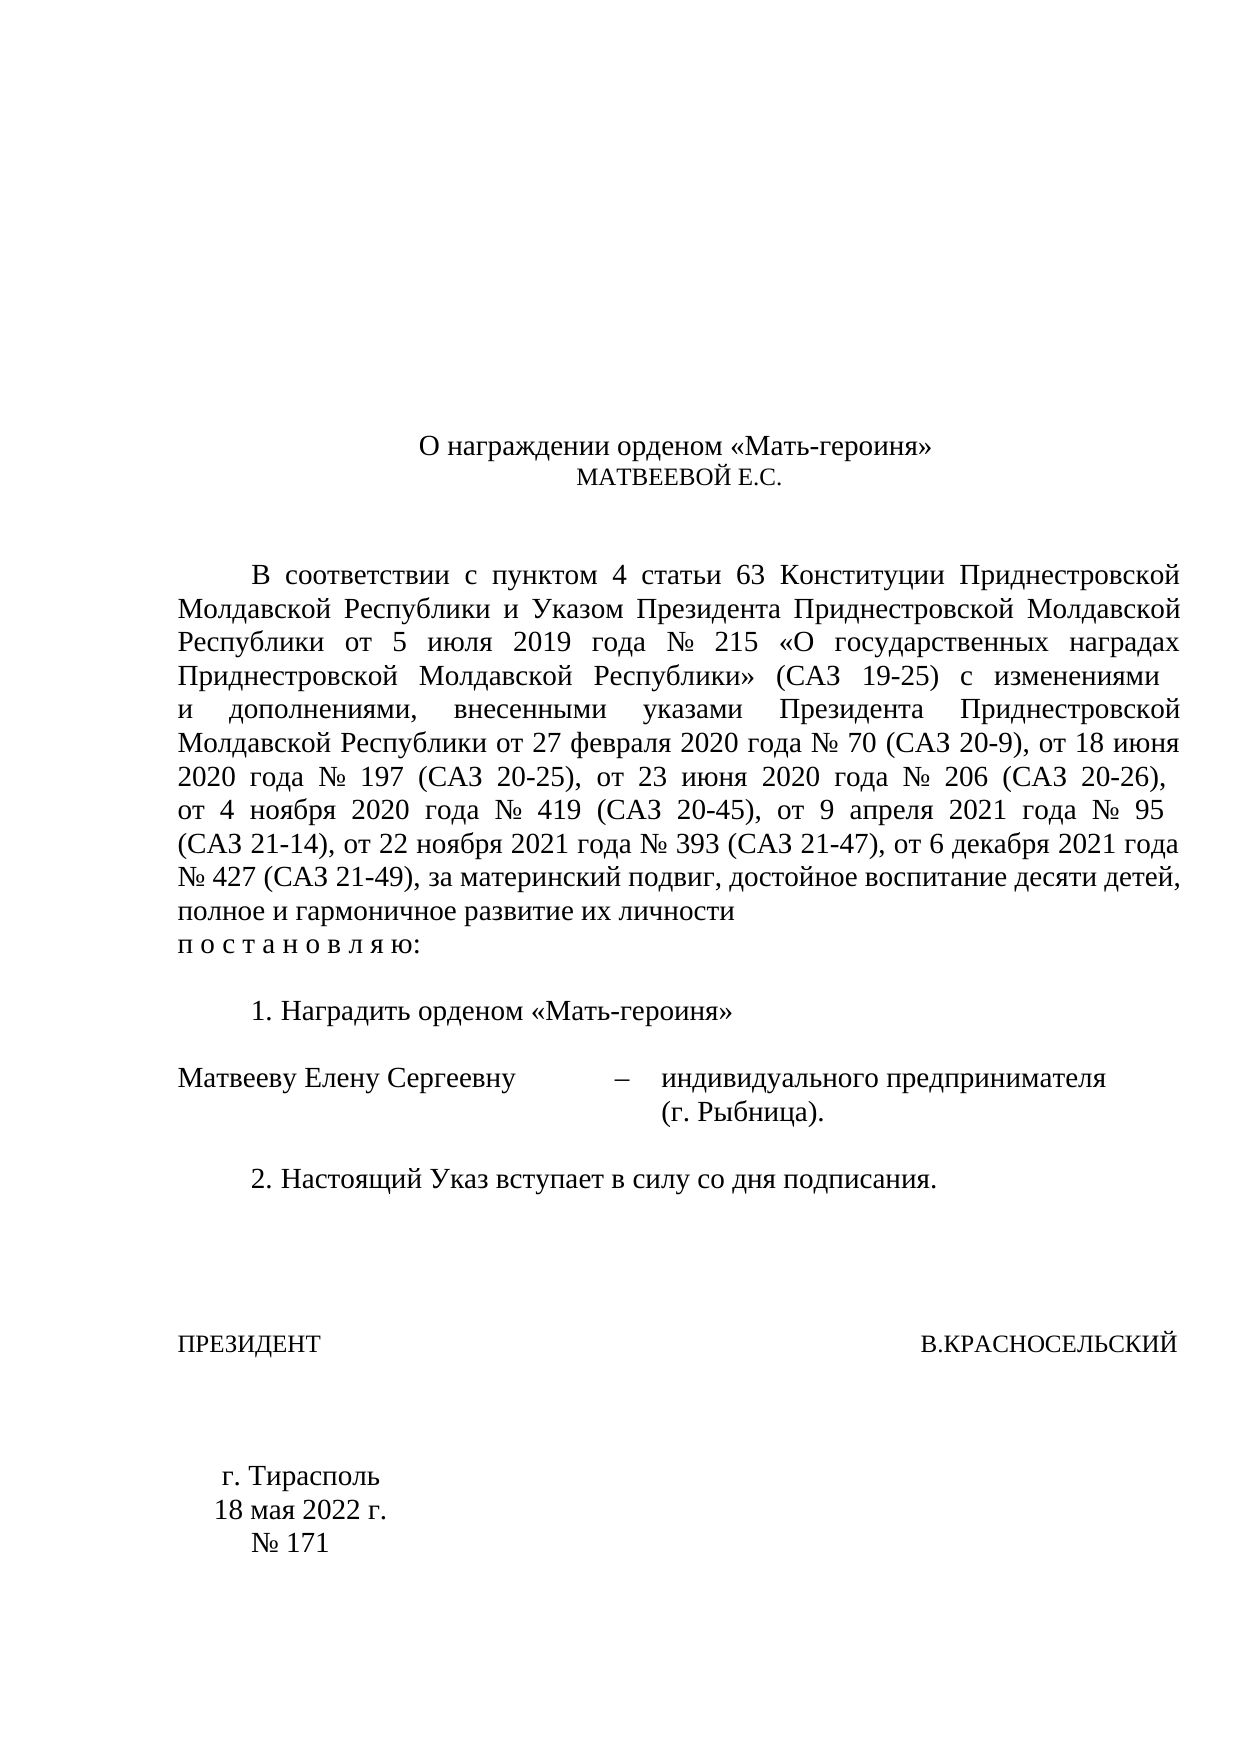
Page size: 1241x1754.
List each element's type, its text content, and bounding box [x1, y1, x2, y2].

table_header – [603, 1061, 650, 1128]
text О награждении орденом «Мать-героиня» МАТВЕЕВОЙ Е.С. [177, 428, 1181, 490]
table_header Матвееву Елену Сергеевну [166, 1061, 603, 1128]
list Настоящий Указ вступает в силу со дня подписания. [177, 1161, 1181, 1195]
text п о с т а н о в л я ю: [177, 926, 1181, 960]
text ПРЕЗИДЕНТ В.КРАСНОСЕЛЬСКИЙ [177, 1329, 1181, 1358]
text В соответствии с пунктом 4 статьи 63 Конституции Приднестровской Молдавской Республики и Указом Президента Приднестровской Молдавской Республики от 5 июля 2019 года № 215 «О государственных наградах Приднестровской Молдавской Республики» (САЗ 19-25) с изменениями и дополнениями, внесенными указами Президента Приднестровской Молдавской Республики от 27 февраля 2020 года № 70 (САЗ 20-9), от 18 июня 2020 года № 197 (САЗ 20-25), от 23 июня 2020 года № 206 (САЗ 20-26), от 4 ноября 2020 года № 419 (САЗ 20-45), от 9 апреля 2021 года № 95 (САЗ 21-14), от 22 ноября 2021 года № 393 (САЗ 21-47), от 6 декабря 2021 года № 427 (САЗ 21-49), за материнский подвиг, достойное воспитание десяти детей, полное и гармоничное развитие их личности [177, 557, 1181, 926]
table_header индивидуального предпринимателя (г. Рыбница). [650, 1061, 1192, 1128]
text № 171 [177, 1525, 1181, 1559]
text г. Тирасполь [177, 1458, 1181, 1492]
list Наградить орденом «Мать-героиня» [177, 993, 1181, 1027]
text 18 мая 2022 г. [177, 1492, 1181, 1525]
